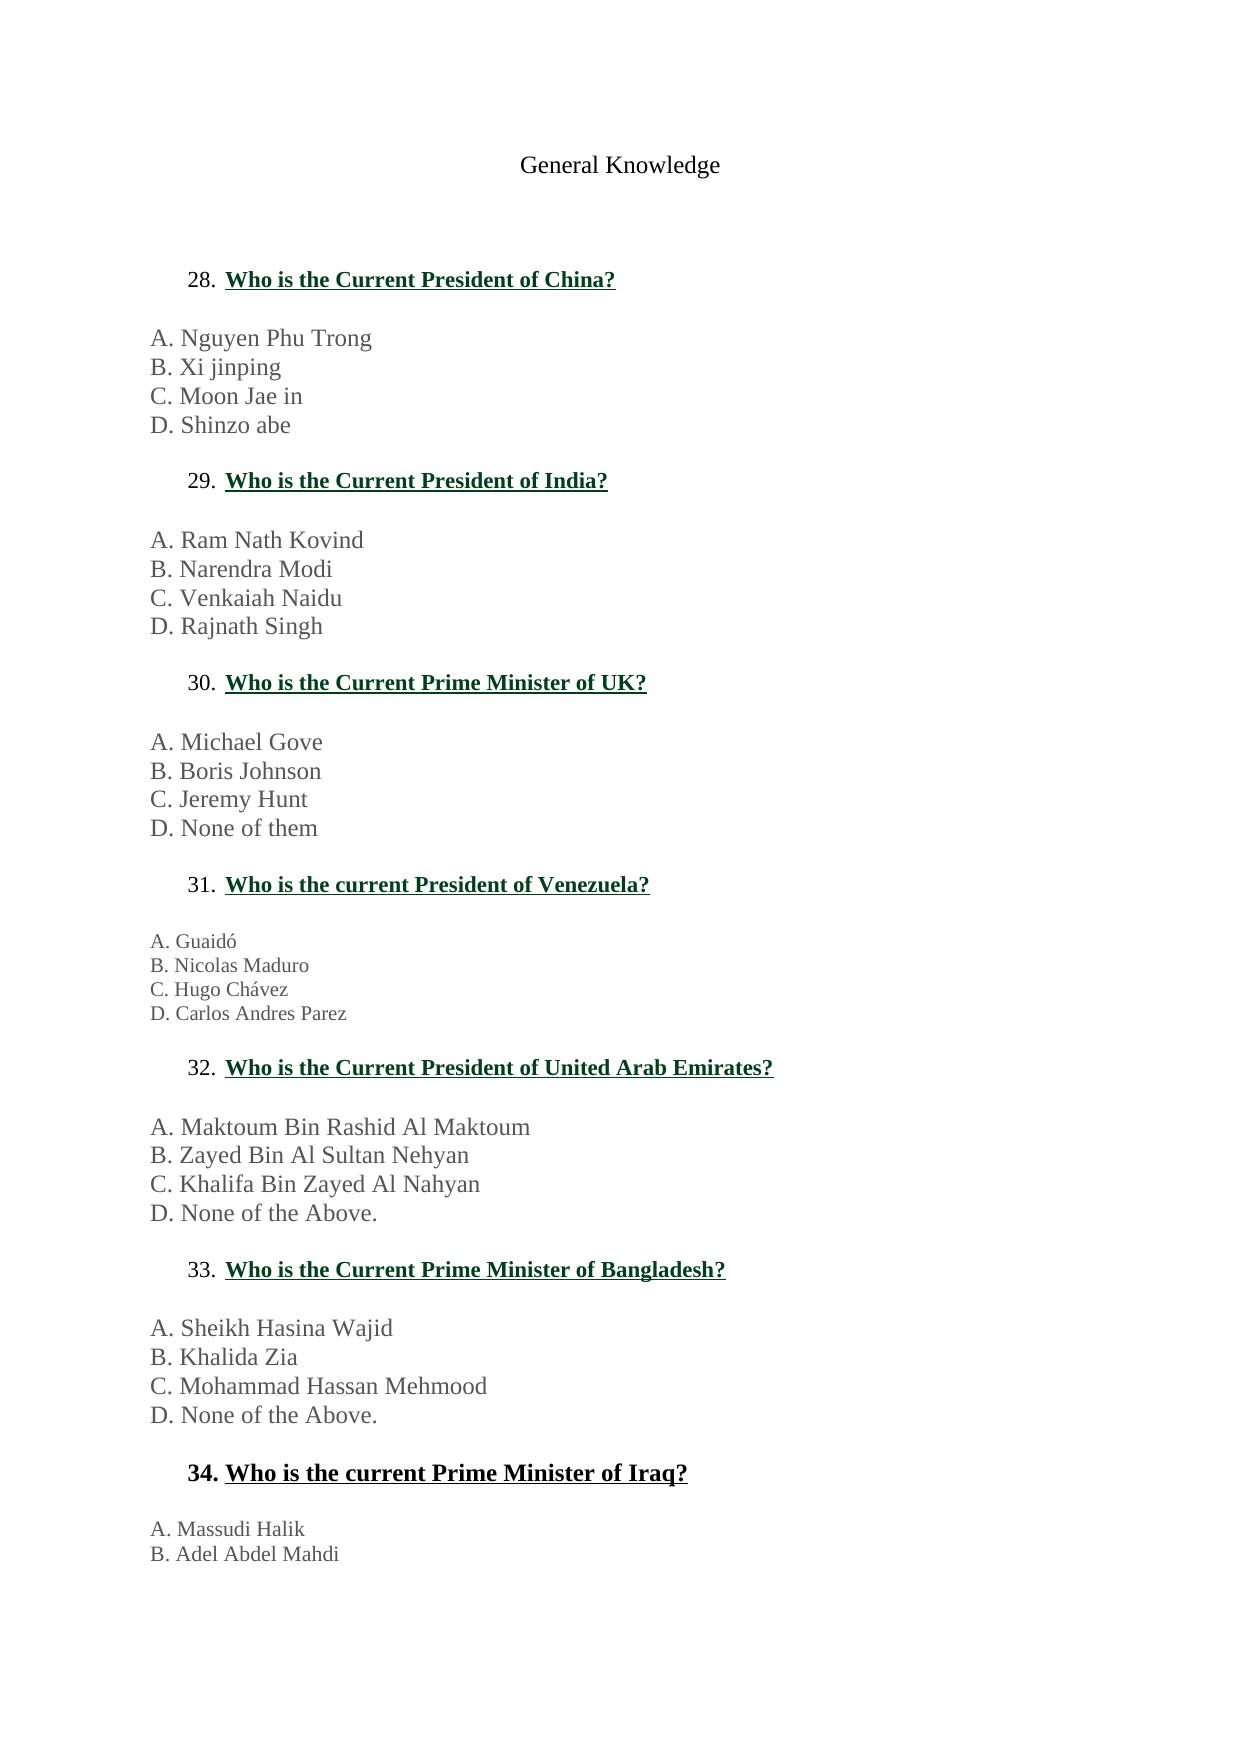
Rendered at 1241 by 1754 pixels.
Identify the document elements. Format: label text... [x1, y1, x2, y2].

text A. Nguyen Phu Trong B. Xi jinping C. Moon Jae in D. Shinzo abe [150, 323, 1090, 438]
text A. Ram Nath Kovind B. Narendra Modi C. Venkaiah Naidu D. Rajnath Singh [150, 525, 1090, 640]
list Who is the Current Prime Minister of UK? [187, 669, 1090, 696]
list Who is the Current Prime Minister of Bangladesh? [187, 1256, 1090, 1282]
text General Knowledge [150, 150, 1090, 179]
text A. Massudi Halik B. Adel Abdel Mahdi C. Khalil Jibran D. Jawad Zaree [305, 1516, 1090, 1566]
text A. Michael Gove B. Boris Johnson C. Jeremy Hunt D. None of them [150, 727, 1090, 842]
list Who is the Current President of United Arab Emirates? [187, 1054, 1090, 1081]
text A. Guaidó B. Nicolas Maduro C. Hugo Chávez D. Carlos Andres Parez [150, 929, 1090, 1025]
list Who is the current President of Venezuela? [187, 871, 1090, 897]
text A. Sheikh Hasina Wajid B. Khalida Zia C. Mohammad Hassan Mehmood D. None of the Above. [150, 1313, 1090, 1428]
list Who is the Current President of China? [187, 266, 1090, 292]
list Who is the current Prime Minister of Iraq? [187, 1458, 1090, 1486]
text A. Maktoum Bin Rashid Al Maktoum B. Zayed Bin Al Sultan Nehyan C. Khalifa Bin Zayed Al Nahyan D. None of the Above. [150, 1112, 1090, 1227]
list Who is the Current President of India? [187, 468, 1090, 494]
